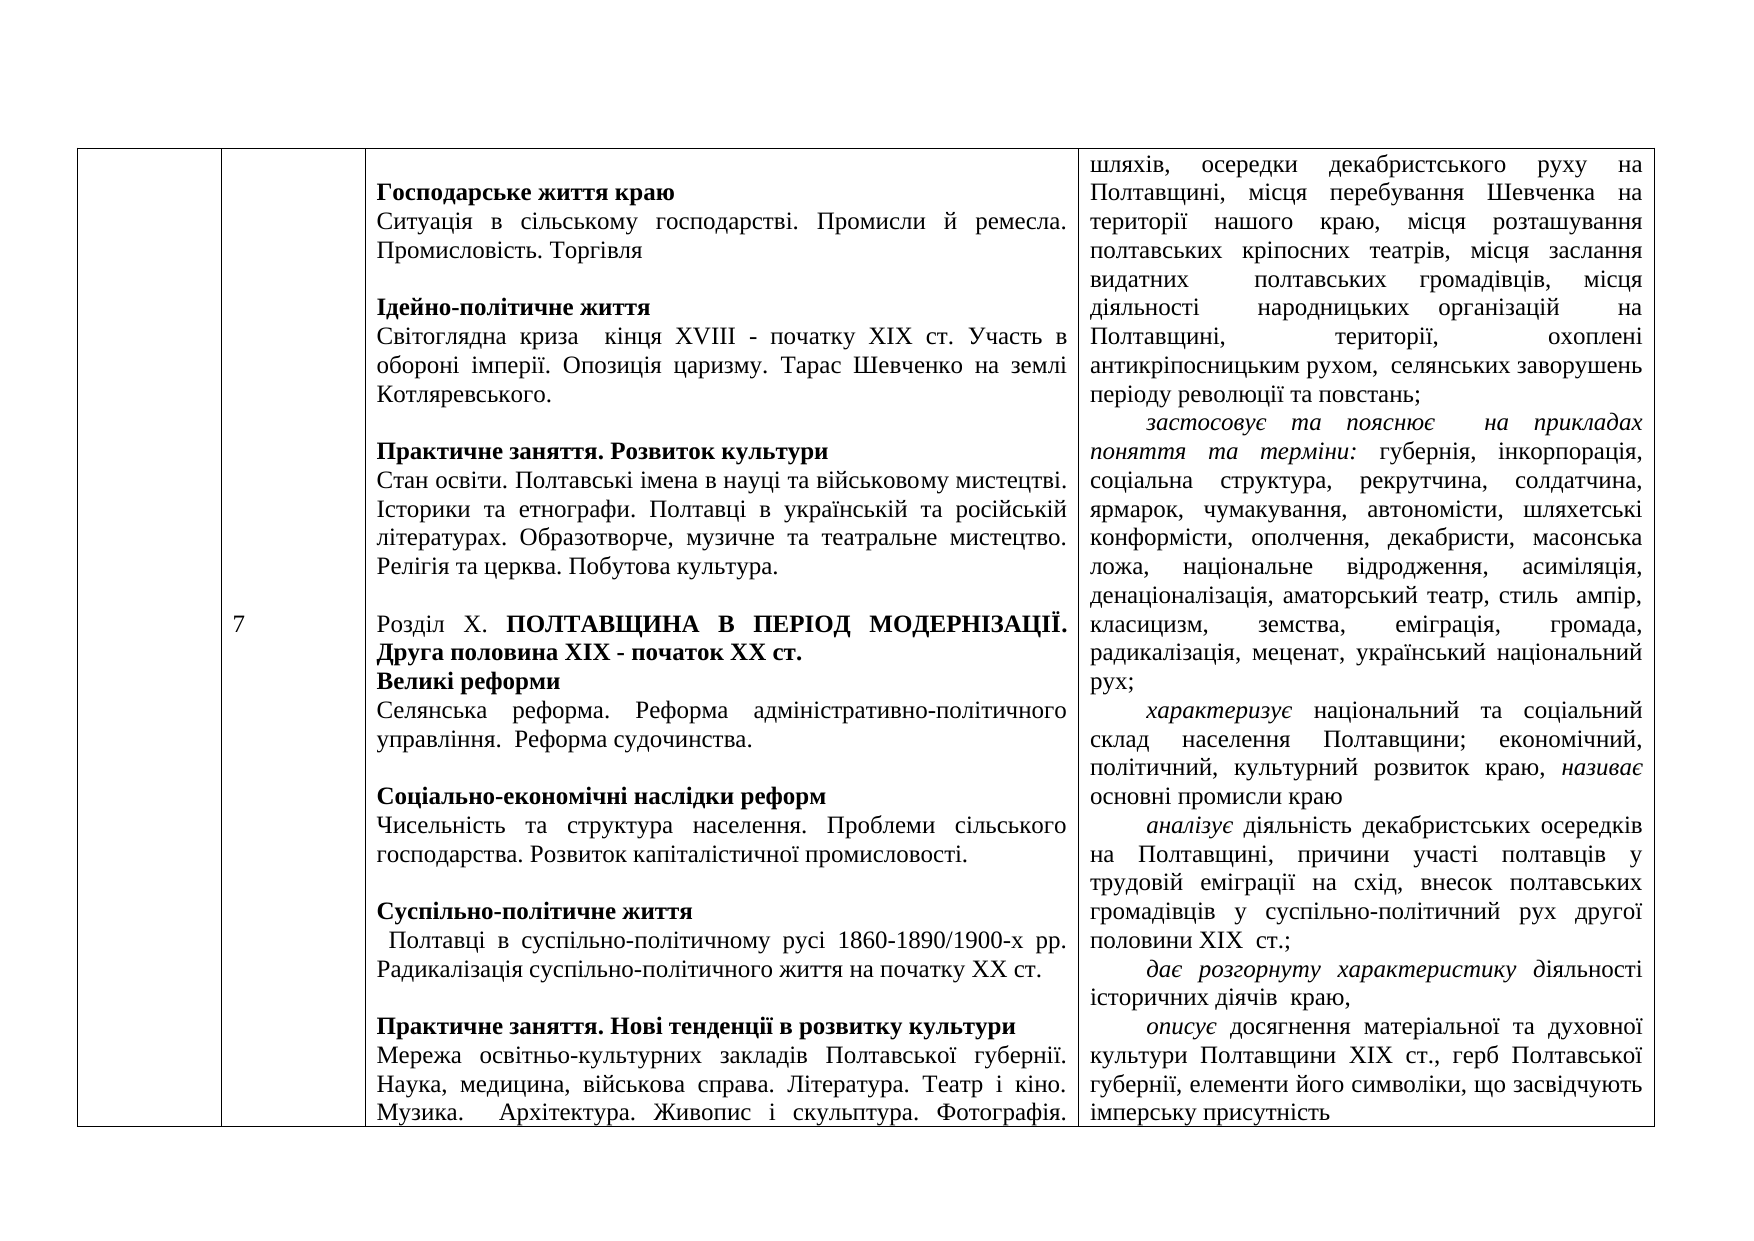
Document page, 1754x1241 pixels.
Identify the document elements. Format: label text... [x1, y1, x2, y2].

table_cell 1 8 7 1 [222, 149, 365, 1126]
table_cell [78, 149, 221, 1126]
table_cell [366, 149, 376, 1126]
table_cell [1079, 149, 1654, 1126]
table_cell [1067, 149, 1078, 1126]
